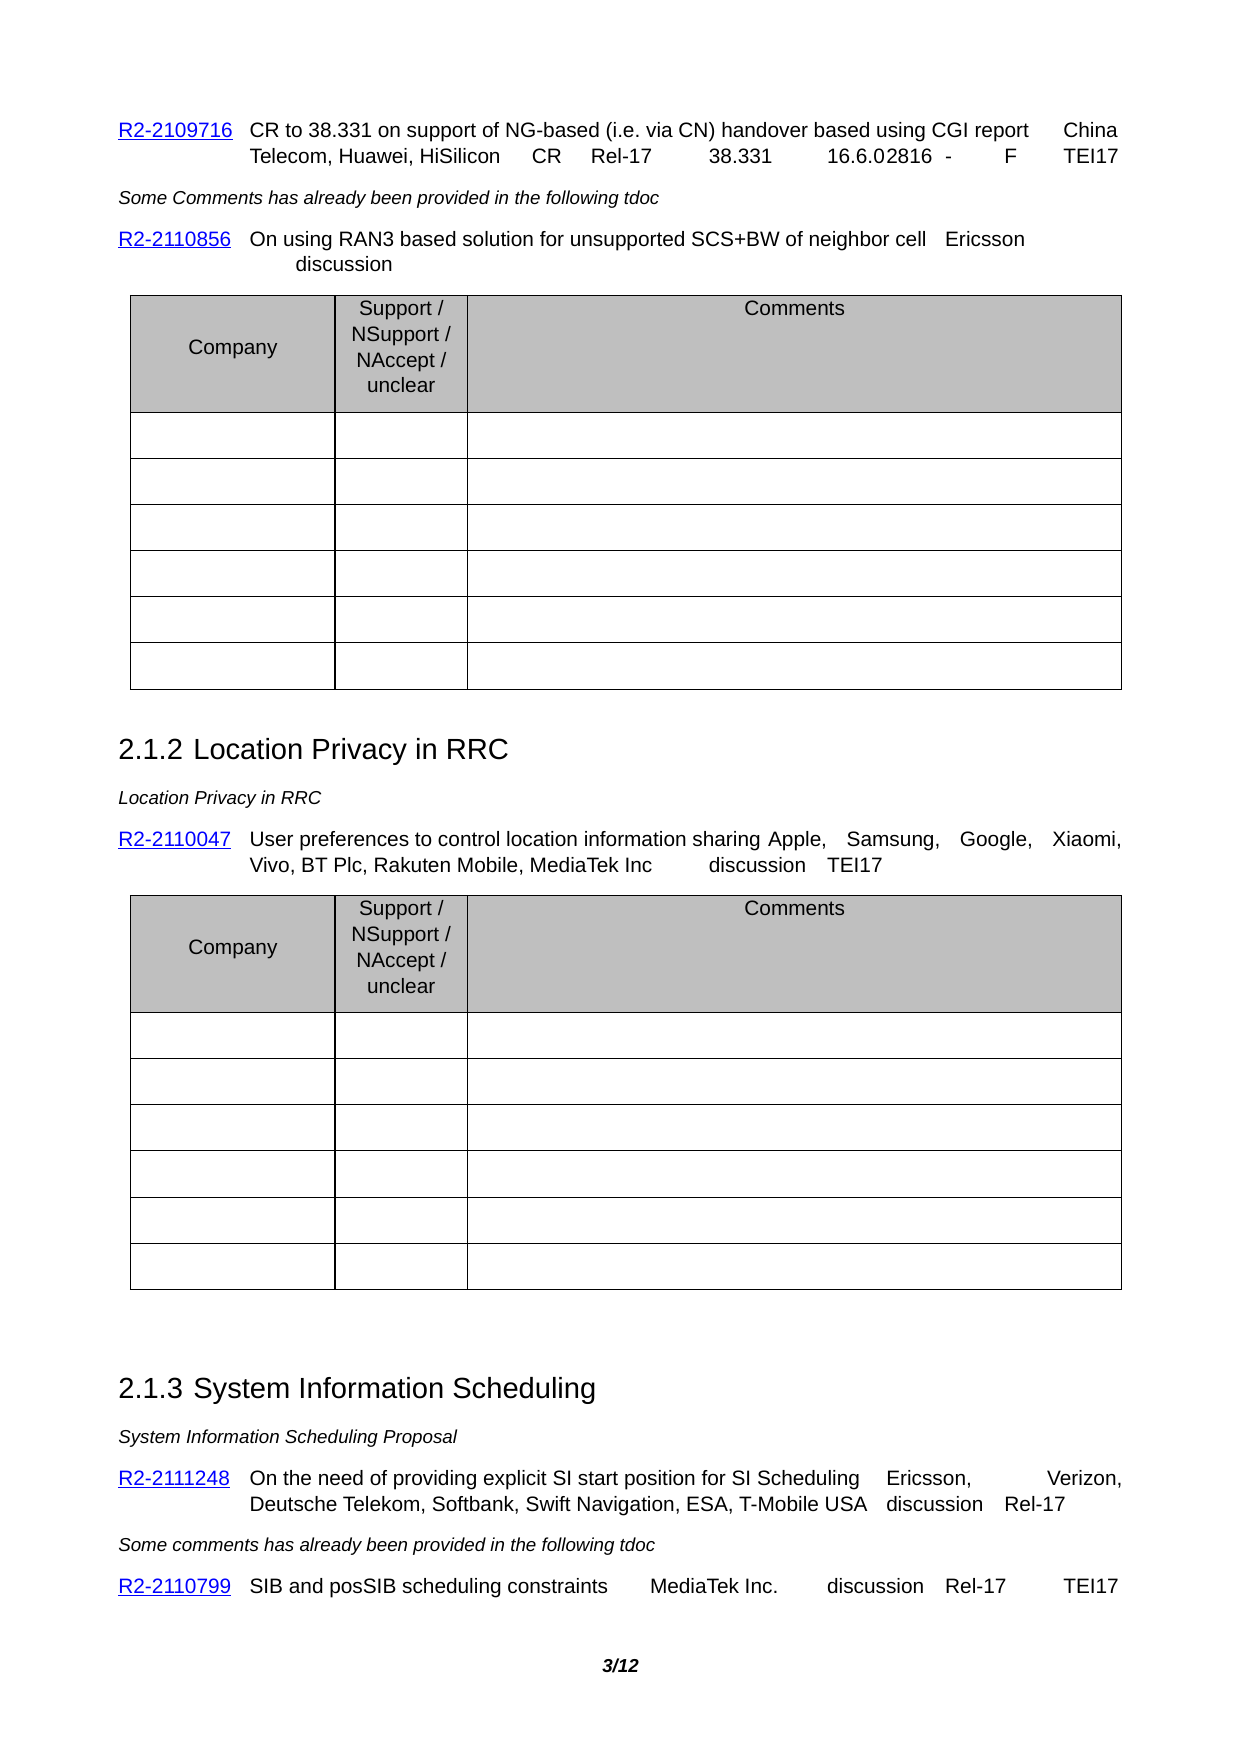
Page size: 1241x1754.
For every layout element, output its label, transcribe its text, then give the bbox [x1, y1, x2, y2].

table_cell [131, 1198, 334, 1243]
table_cell [468, 1013, 1121, 1058]
table_cell [336, 597, 467, 642]
table_cell [468, 643, 1121, 688]
table_cell [336, 1105, 467, 1150]
table_cell [336, 643, 467, 688]
table_cell [336, 1013, 467, 1058]
table_cell [468, 1151, 1121, 1197]
subtitle Location Privacy in RRC [118, 732, 1122, 766]
table_header Comments [468, 896, 1121, 1012]
table_cell [336, 551, 467, 596]
table_cell [131, 459, 334, 504]
title R2-2110799 SIB and posSIB scheduling constraints MediaTek Inc. discussion Rel-17 TEI17 [118, 1574, 1122, 1598]
table_cell [131, 1244, 334, 1289]
table_cell [336, 413, 467, 458]
table_cell [131, 1105, 334, 1150]
table_header Support / NSupport / NAccept / unclear [336, 896, 467, 1012]
table_cell [131, 413, 334, 458]
table_cell [468, 551, 1121, 596]
table_cell [131, 1151, 334, 1197]
text Some Comments has already been provided in the following tdoc [118, 186, 1122, 208]
text Location Privacy in RRC [118, 787, 1122, 808]
text Some comments has already been provided in the following tdoc [118, 1534, 1122, 1555]
subtitle System Information Scheduling [118, 1371, 1122, 1404]
table_cell [336, 505, 467, 550]
table_header Comments [468, 296, 1121, 412]
table_cell [131, 643, 334, 688]
title R2-2111248 On the need of providing explicit SI start position for SI Scheduling Ericsson, Verizon, Deutsche Telekom, Softbank, Swift Navigation, ESA, T-Mobile USA discussion Rel-17 [118, 1466, 1122, 1515]
table_cell [336, 1151, 467, 1197]
table_cell [468, 1059, 1121, 1104]
table_cell [131, 551, 334, 596]
table_cell [131, 1013, 334, 1058]
table_cell [468, 1198, 1121, 1243]
table_cell [468, 505, 1121, 550]
table_cell [468, 413, 1121, 458]
table_header Support / NSupport / NAccept / unclear [336, 296, 467, 412]
title R2-2110047 User preferences to control location information sharing Apple, Samsung, Google, Xiaomi, Vivo, BT Plc, Rakuten Mobile, MediaTek Inc discussion TEI17 [118, 827, 1122, 877]
table_cell [468, 1244, 1121, 1289]
table_cell [468, 597, 1121, 642]
text System Information Scheduling Proposal [118, 1426, 1122, 1447]
table_cell [336, 1244, 467, 1289]
table_cell [131, 505, 334, 550]
table_cell [468, 1105, 1121, 1150]
table_header Company [131, 296, 334, 412]
table_cell [468, 459, 1121, 504]
table_header Company [131, 896, 334, 1012]
title R2-2110856 On using RAN3 based solution for unsupported SCS+BW of neighbor cell Ericsson discussion [118, 226, 1122, 276]
table_cell [131, 1059, 334, 1104]
table_cell [336, 1059, 467, 1104]
table_cell [131, 597, 334, 642]
table_cell [336, 1198, 467, 1243]
title R2-2109716 CR to 38.331 on support of NG-based (i.e. via CN) handover based using CGI report China Telecom, Huawei, HiSilicon CR Rel-17 38.331 16.6.0 2816 - F TEI17 [118, 118, 1122, 168]
table_cell [336, 459, 467, 504]
